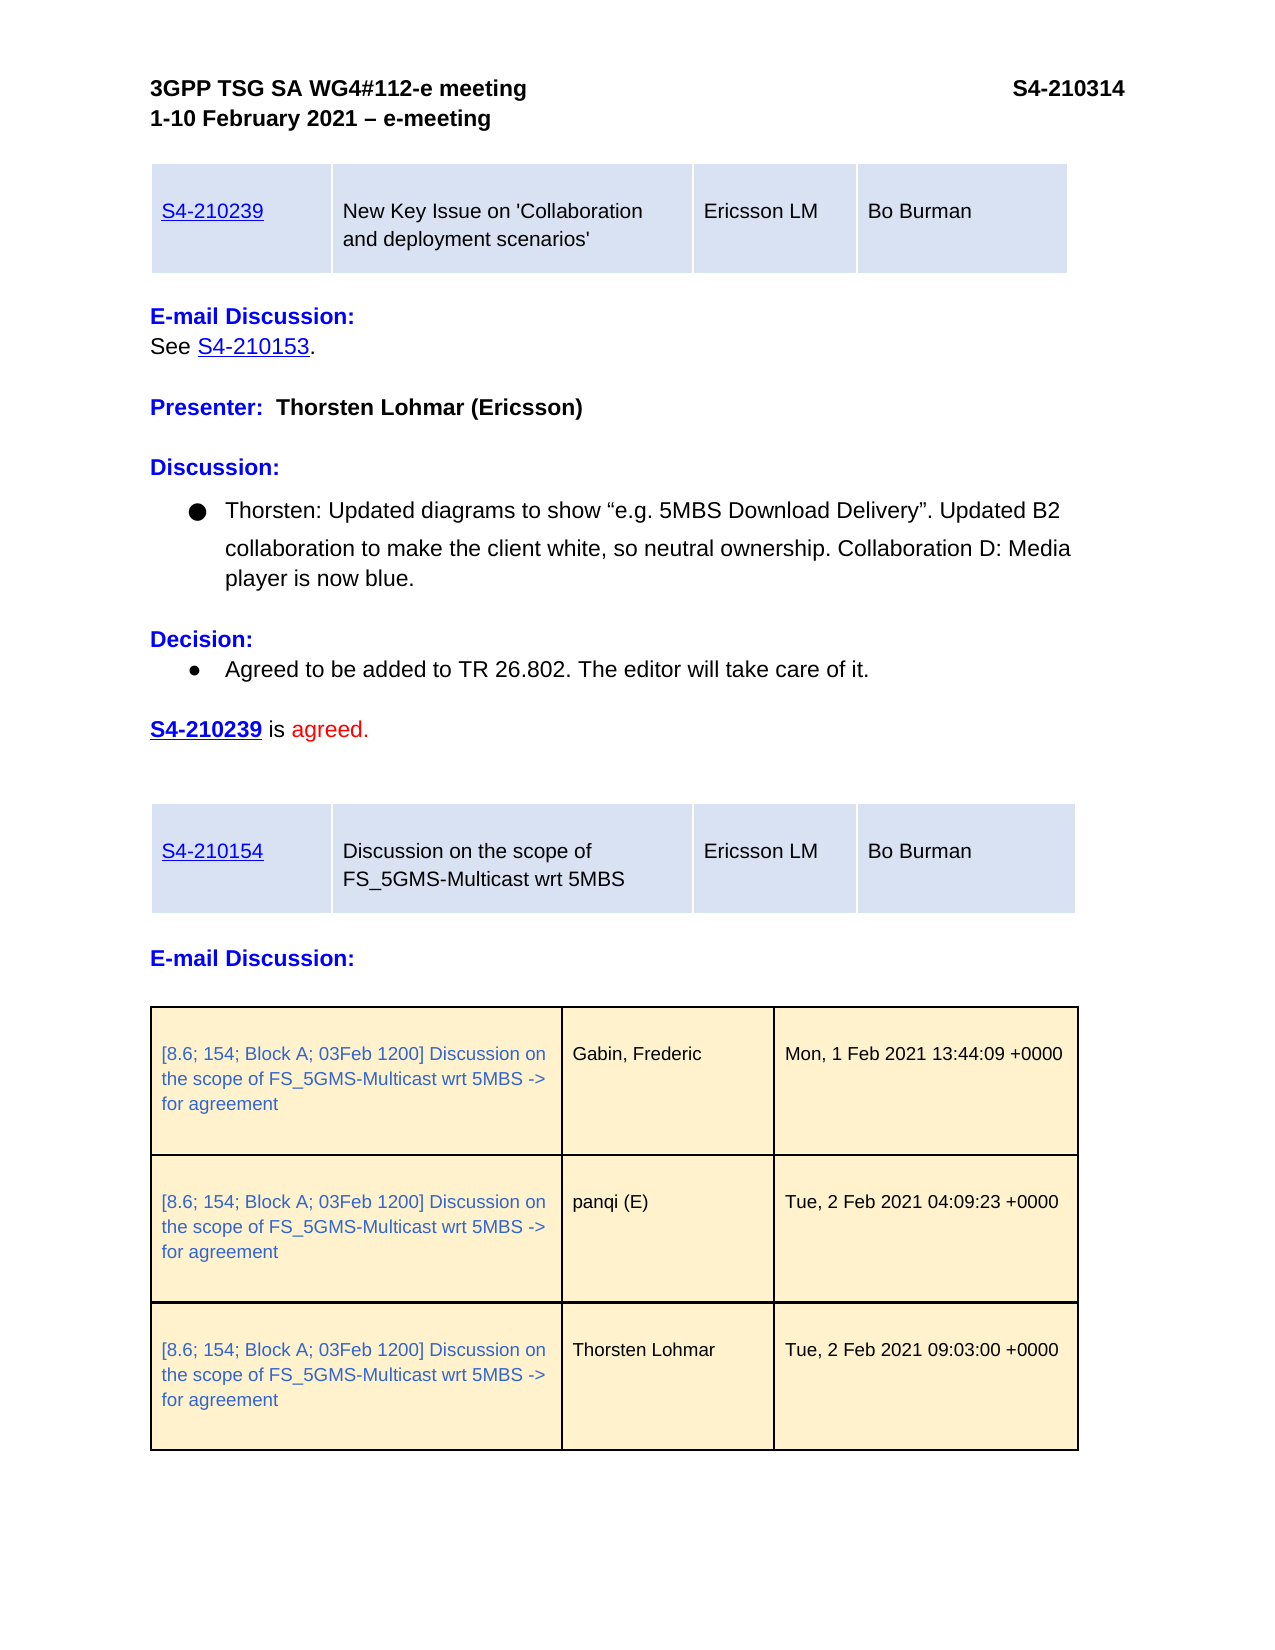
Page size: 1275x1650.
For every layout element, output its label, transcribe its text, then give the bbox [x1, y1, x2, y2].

table_cell panqi (E) [563, 1156, 773, 1301]
table_header Bo Burman [858, 164, 1067, 273]
table_cell Tue, 2 Feb 2021 04:09:23 +0000 [775, 1156, 1077, 1301]
text Presenter: Thorsten Lohmar (Ericsson) [150, 393, 1125, 420]
table_header Bo Burman [858, 804, 1075, 913]
table_header New Key Issue on 'Collaboration and deployment scenarios' [333, 164, 692, 273]
table_header S4-210239 [152, 164, 331, 273]
table_header Discussion on the scope of FS_5GMS-Multicast wrt 5MBS [333, 804, 692, 913]
table_header S4-210154 [152, 804, 331, 913]
text Decision: [150, 626, 1125, 652]
text S4-210239 is agreed. [150, 716, 1125, 742]
table_header [8.6; 154; Block A; 03Feb 1200] Discussion on the scope of FS_5GMS-Multicast wrt 5MBS -> for agreement [152, 1008, 561, 1153]
list Thorsten: Updated diagrams to show “e.g. 5MBS Download Delivery”. Updated B2 collaboration to make the client white, so neutral ownership. Collaboration D: Media player is now blue. [187, 484, 1125, 591]
table_header Ericsson LM [694, 164, 856, 273]
text See S4-210153. [150, 333, 1125, 359]
table_header Gabin, Frederic [563, 1008, 773, 1153]
table_header Mon, 1 Feb 2021 13:44:09 +0000 [775, 1008, 1077, 1153]
table_cell Tue, 2 Feb 2021 09:03:00 +0000 [775, 1304, 1077, 1449]
text Discussion: [150, 454, 1125, 480]
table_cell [152, 1156, 561, 1301]
table_cell Thorsten Lohmar [563, 1304, 773, 1449]
table_header Ericsson LM [694, 804, 856, 913]
list Agreed to be added to TR 26.802. The editor will take care of it. [187, 656, 1125, 682]
text E-mail Discussion: [150, 945, 1125, 971]
text E-mail Discussion: [150, 303, 1125, 329]
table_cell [152, 1304, 561, 1449]
